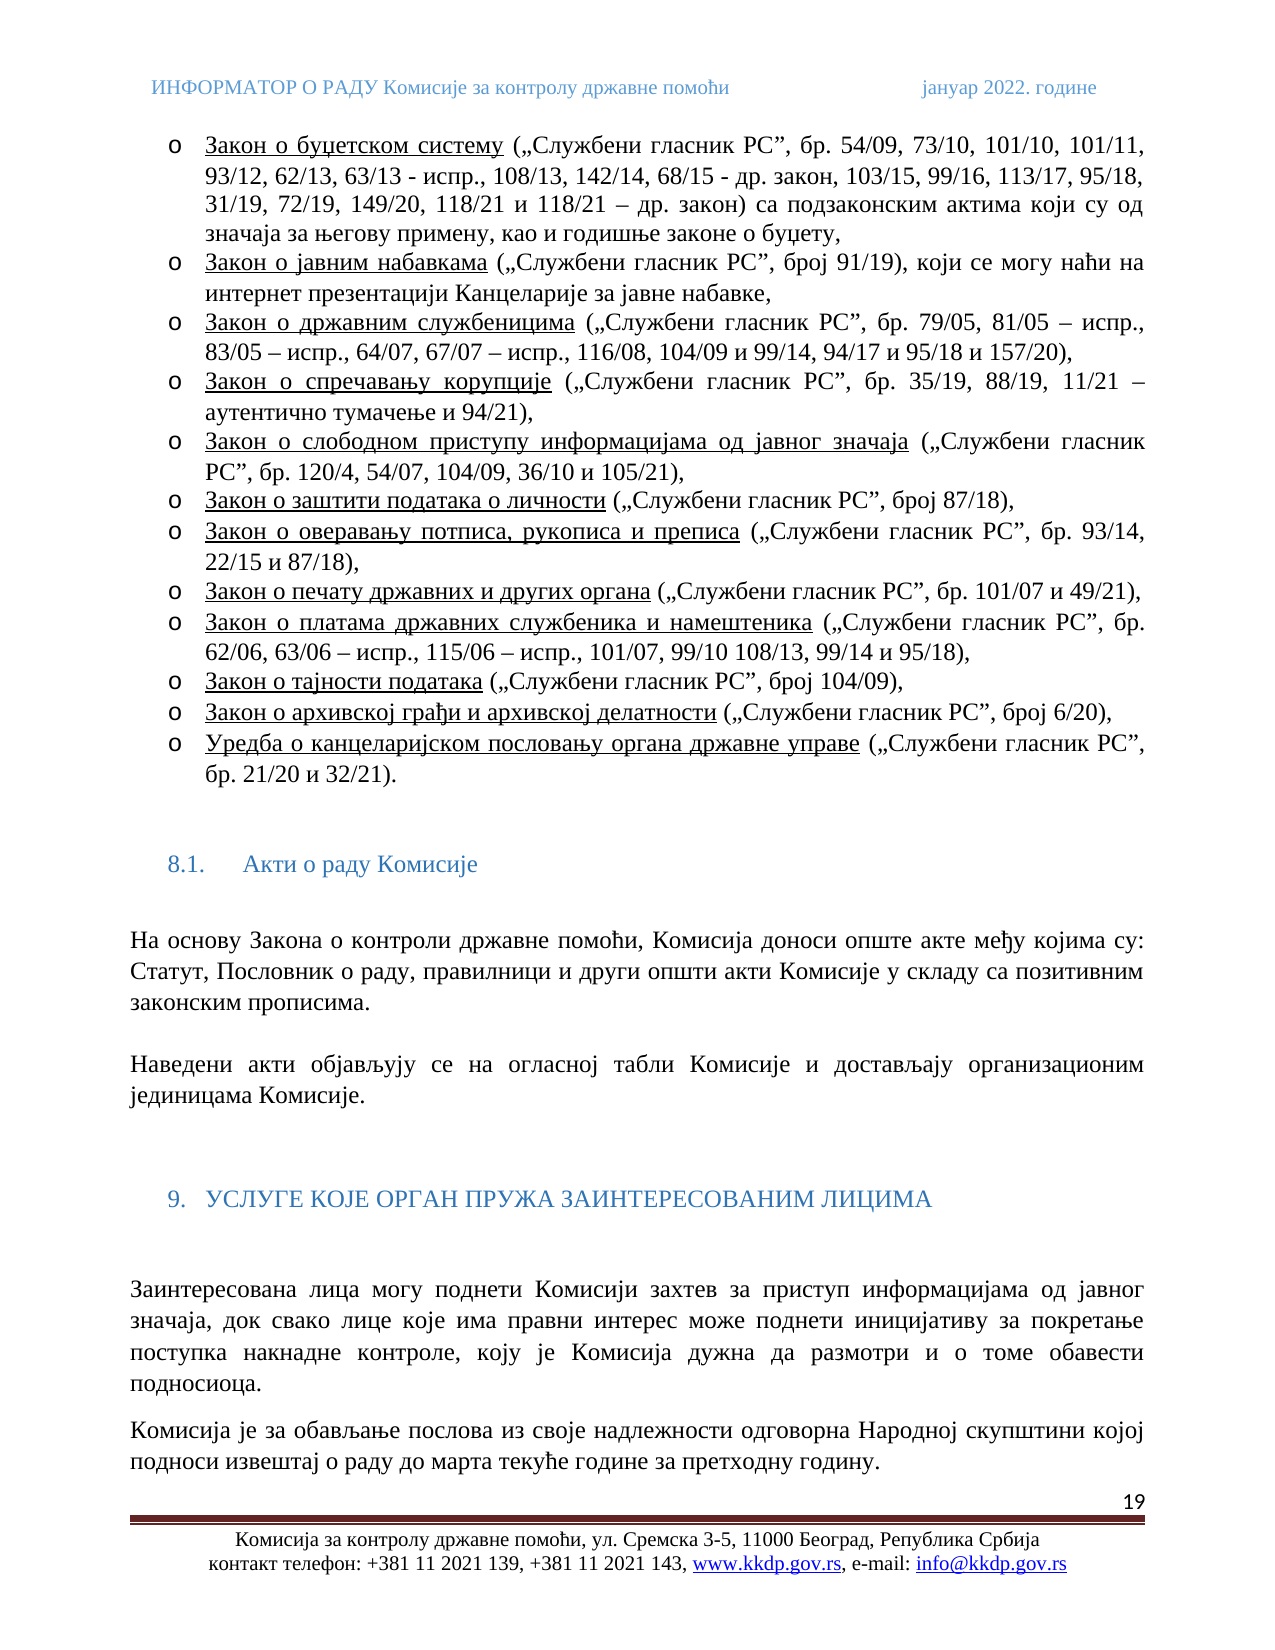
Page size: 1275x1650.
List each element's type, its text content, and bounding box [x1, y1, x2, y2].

list Уредба о канцеларијском пословању органа државне управе („Службени гласник РС”, бр. 21/20 и 32/21). [167, 728, 1145, 787]
list Закон о државним службеницима („Службени гласник РС”, бр. 79/05, 81/05 – испр., 83/05 – испр., 64/07, 67/07 – испр., 116/08, 104/09 и 99/14, 94/17 и 95/18 и 157/20), [167, 307, 1145, 366]
list Закон о буџетском систему („Службени гласник РС”, бр. 54/09, 73/10, 101/10, 101/11, 93/12, 62/13, 63/13 - испр., 108/13, 142/14, 68/15 - др. закон, 103/15, 99/16, 113/17, 95/18, 31/19, 72/19, 149/20, 118/21 и 118/21 – др. закон) са подзаконским актима који су од значаја за његову примену, као и годишње законе о буџету, [167, 130, 1145, 247]
list Закон о тајности података („Службени гласник РСˮ, број 104/09), [167, 666, 1145, 697]
subtitle УСЛУГЕ КОЈЕ ОРГАН ПРУЖА ЗАИНТЕРЕСОВАНИМ ЛИЦИМА [167, 1184, 1145, 1212]
list Закон о јавним набавкама („Службени гласник РС”, број 91/19), који се могу наћи на интернет презентацији Канцеларије за јавне набавке, [167, 247, 1145, 307]
list Закон о печату државних и других органа („Службени гласник РС”, бр. 101/07 и 49/21), [167, 576, 1145, 607]
list Закон о заштити података о личности („Службени гласник РС”, број 87/18), [167, 485, 1145, 516]
list Закон о платама државних службеника и намештеника („Службени гласник РС”, бр. 62/06, 63/06 – испр., 115/06 – испр., 101/07, 99/10 108/13, 99/14 и 95/18), [167, 607, 1145, 666]
text Комисија је за обављање послова из своје надлежности одговорна Народној скупштини којој подноси извештај о раду до марта текуће године за претходну годину. [130, 1415, 1145, 1475]
list Закон о слободном приступу информацијама од јавног значаја („Службени гласник РС”, бр. 120/4, 54/07, 104/09, 36/10 и 105/21), [167, 426, 1145, 485]
list Закон о оверавању потписа, рукописа и преписа („Службени гласник РС”, бр. 93/14, 22/15 и 87/18), [167, 516, 1145, 576]
subtitle Акти о раду Комисије [167, 849, 1145, 878]
text На основу Закона о контроли државне помоћи, Комисија доноси опште акте међу којима су: Статут, Пословник о раду, правилници и други општи акти Комисије у складу са позитивним законским прописима. [130, 925, 1145, 1016]
text Заинтересована лица могу поднети Комисији захтев за приступ информацијама од јавног значаја, док свако лице које има правни интерес може поднети иницијативу за покретање поступка накнадне контроле, коју је Комисија дужна да размотри и о томе обавести подносиоца. [130, 1274, 1145, 1396]
list Закон о архивској грађи и архивској делатности („Службени гласник РСˮ, број 6/20), [167, 697, 1145, 728]
list Закон о спречавању корупције („Службени гласник РС”, бр. 35/19, 88/19, 11/21 – аутентично тумачење и 94/21), [167, 366, 1145, 426]
text Наведени акти објављују се на огласној табли Комисије и достављају организационим јединицама Комисије. [130, 1078, 1145, 1109]
